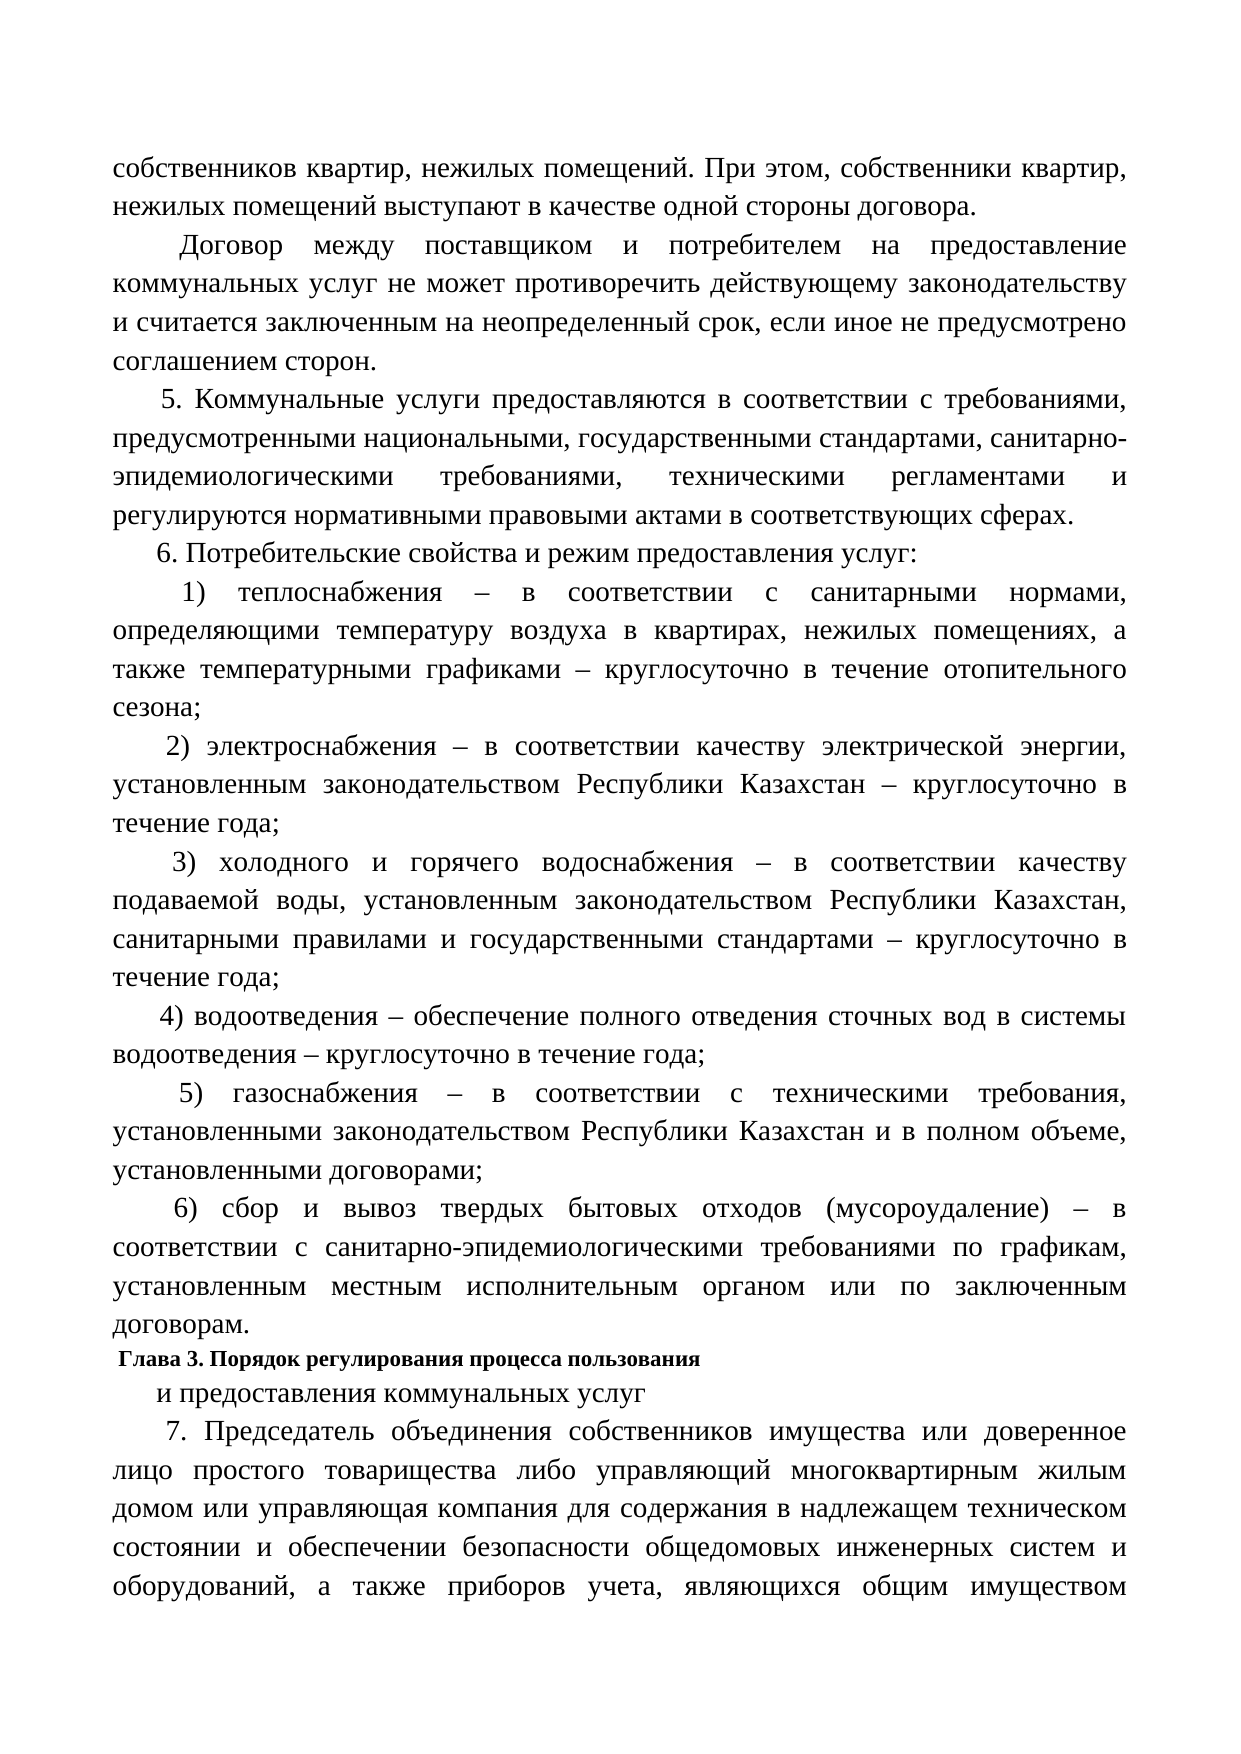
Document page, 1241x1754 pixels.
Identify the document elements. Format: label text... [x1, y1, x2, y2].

text Договор между поставщиком и потребителем на предоставление коммунальных услуг не может противоречить действующему законодательству и считается заключенным на неопределенный срок, если иное не предусмотрено соглашением сторон. [112, 227, 1128, 376]
text 2) электроснабжения – в соответствии качеству электрической энергии, установленным законодательством Республики Казахстан – круглосуточно в течение года; [112, 728, 1128, 839]
text и предоставления коммунальных услуг [112, 1375, 1128, 1408]
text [112, 150, 1128, 222]
text 5. Коммунальные услуги предоставляются в соответствии с требованиями, предусмотренными национальными, государственными стандартами, санитарно-эпидемиологическими требованиями, техническими регламентами и регулируются нормативными правовыми актами в соответствующих сферах. [112, 381, 1128, 530]
text 5) газоснабжения – в соответствии с техническими требования, установленными законодательством Республики Казахстан и в полном объеме, установленными договорами; [112, 1075, 1128, 1186]
text 6) сбор и вывоз твердых бытовых отходов (мусороудаление) – в соответствии с санитарно-эпидемиологическими требованиями по графикам, установленным местным исполнительным органом или по заключенным договорам. [112, 1191, 1128, 1340]
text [112, 1413, 1128, 1601]
text 6. Потребительские свойства и режим предоставления услуг: [112, 535, 1128, 569]
text 1) теплоснабжения – в соответствии с санитарными нормами, определяющими температуру воздуха в квартирах, нежилых помещениях, а также температурными графиками – круглосуточно в течение отопительного сезона; [112, 574, 1128, 723]
text 4) водоотведения – обеспечение полного отведения сточных вод в системы водоотведения – круглосуточно в течение года; [112, 998, 1128, 1070]
text 3) холодного и горячего водоснабжения – в соответствии качеству подаваемой воды, установленным законодательством Республики Казахстан, санитарными правилами и государственными стандартами – круглосуточно в течение года; [112, 844, 1128, 993]
text Глава 3. Порядок регулирования процесса пользования [112, 1345, 1128, 1371]
